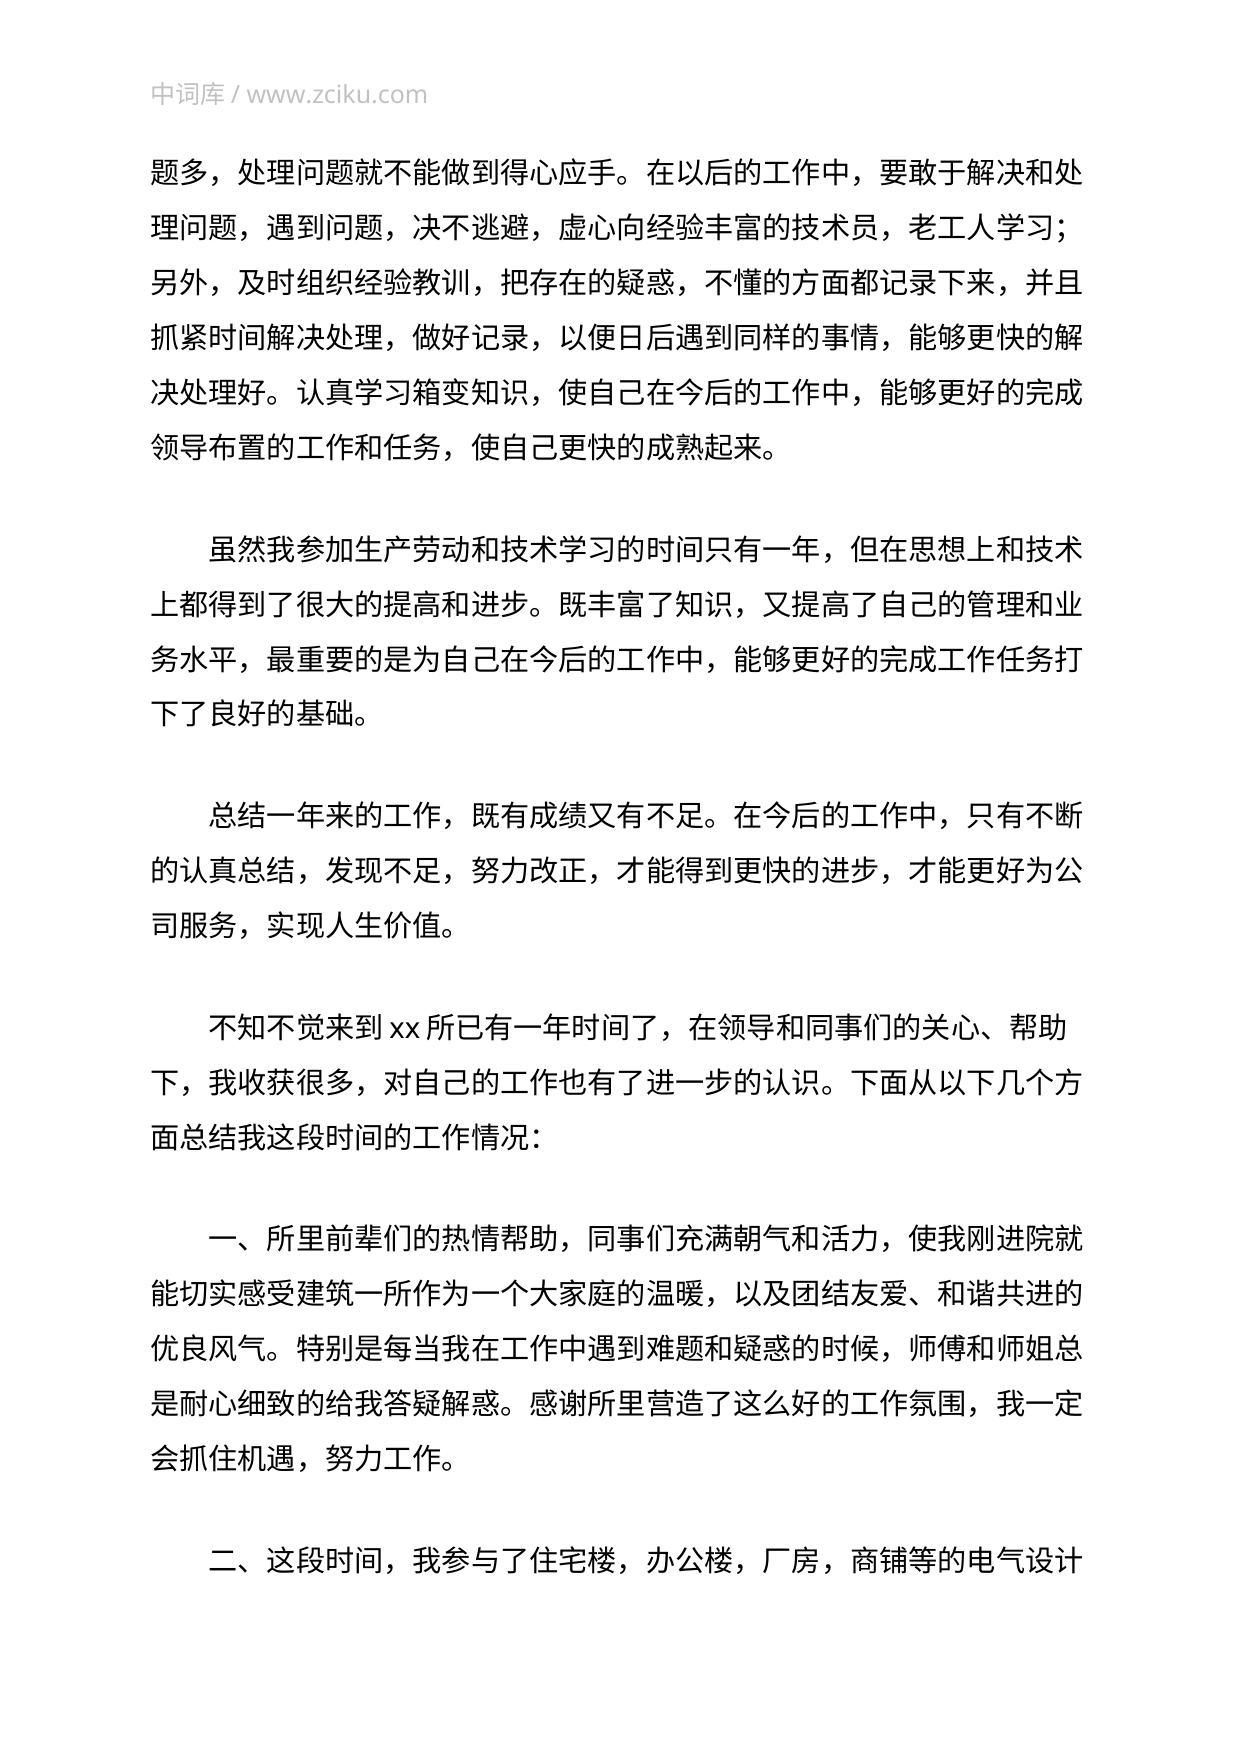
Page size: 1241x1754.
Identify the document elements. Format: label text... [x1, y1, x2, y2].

text 一、所里前辈们的热情帮助，同事们充满朝气和活力，使我刚进院就能切实感受建筑一所作为一个大家庭的温暖，以及团结友爱、和谐共进的优良风气。特别是每当我在工作中遇到难题和疑惑的时候，师傅和师姐总是耐心细致的给我答疑解惑。感谢所里营造了这么好的工作氛围，我一定会抓住机遇，努力工作。 [150, 1216, 1090, 1478]
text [150, 150, 1090, 467]
text 不知不觉来到xx所已有一年时间了，在领导和同事们的关心、帮助下，我收获很多，对自己的工作也有了进一步的认识。下面从以下几个方面总结我这段时间的工作情况： [150, 1004, 1090, 1156]
text 虽然我参加生产劳动和技术学习的时间只有一年，但在思想上和技术上都得到了很大的提高和进步。既丰富了知识，又提高了自己的管理和业务水平，最重要的是为自己在今后的工作中，能够更好的完成工作任务打下了良好的基础。 [150, 526, 1090, 733]
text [150, 1537, 1090, 1579]
text 总结一年来的工作，既有成绩又有不足。在今后的工作中，只有不断的认真总结，发现不足，努力改正，才能得到更快的进步，才能更好为公司服务，实现人生价值。 [150, 793, 1090, 945]
